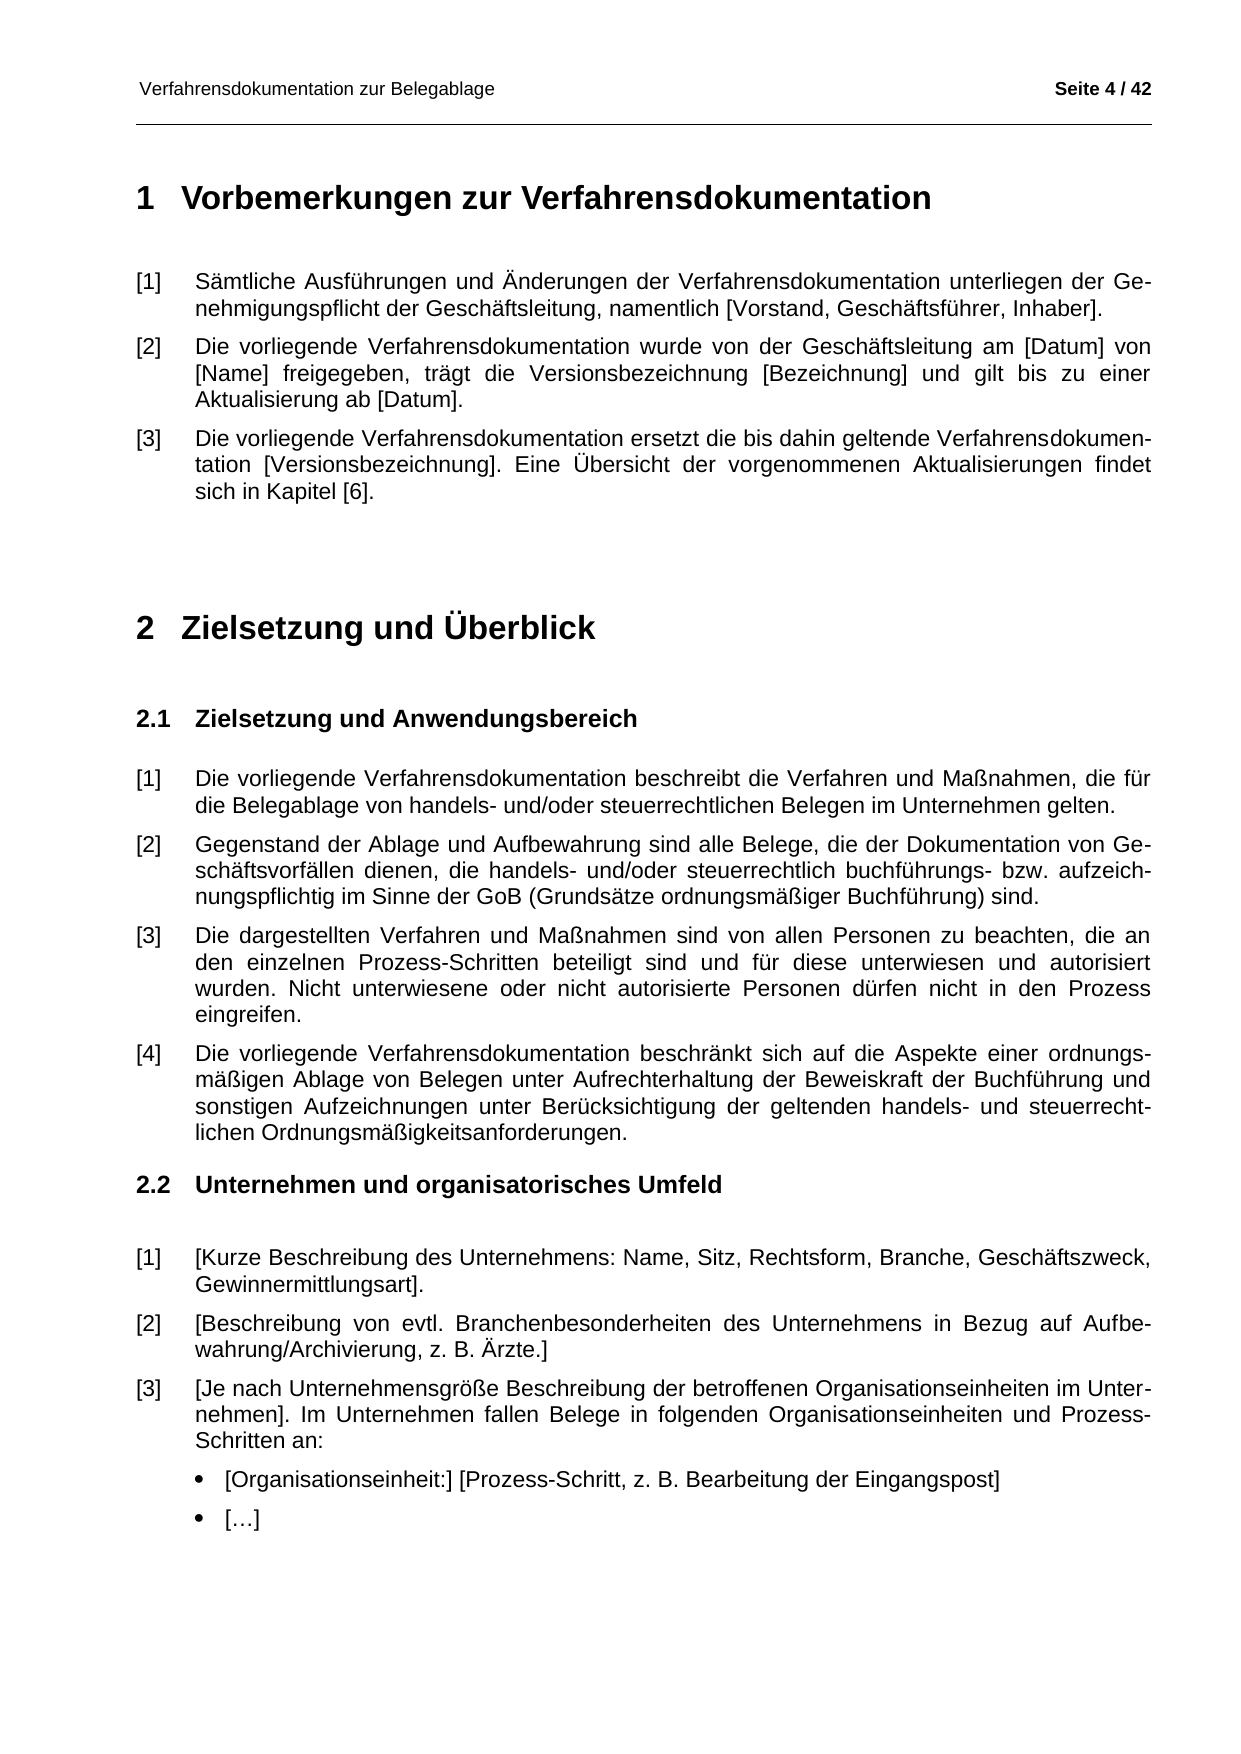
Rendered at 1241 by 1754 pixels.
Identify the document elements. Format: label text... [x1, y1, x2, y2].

text [1] [Kurze Beschreibung des Unternehmens: Name, Sitz, Rechtsform, Branche, Geschäftszweck, Gewinnermittlungsart]. [136, 1244, 1152, 1297]
text [4] Die vorliegende Verfahrensdokumentation beschränkt sich auf die Aspekte einer ordnungsmäßigen Ablage von Belegen unter Aufrechterhaltung der Beweiskraft der Buchführung und sonstigen Aufzeichnungen unter Berücksichtigung der geltenden handels- und steuerrechtlichen Ordnungsmäßigkeitsanforderungen. [136, 1040, 1152, 1146]
text [2] Gegenstand der Ablage und Aufbewahrung sind alle Belege, die der Dokumentation von Geschäftsvorfällen dienen, die handels- und/oder steuerrechtlich buchführungs- bzw. aufzeichnungspflichtig im Sinne der GoB (Grundsätze ordnungsmäßiger Buchführung) sind. [136, 831, 1152, 910]
subtitle Vorbemerkungen zur Verfahrensdokumentation [136, 178, 1152, 217]
subtitle Zielsetzung und Überblick [136, 608, 1152, 646]
subtitle Unternehmen und organisatorisches Umfeld [136, 1171, 1152, 1199]
text [1] Die vorliegende Verfahrensdokumentation beschreibt die Verfahren und Maßnahmen, die für die Belegablage von handels- und/oder steuerrechtlichen Belegen im Unternehmen gelten. [136, 765, 1152, 818]
text [3] Die vorliegende Verfahrensdokumentation ersetzt die bis dahin geltende Verfahrensdokumentation [Versionsbezeichnung]. Eine Übersicht der vorgenommenen Aktualisierungen findet sich in Kapitel [6]. [136, 425, 1152, 504]
text [1] Sämtliche Ausführungen und Änderungen der Verfahrensdokumentation unterliegen der Genehmigungspflicht der Geschäftsleitung, namentlich [Vorstand, Geschäftsführer, Inhaber]. [136, 268, 1152, 321]
text [2] Die vorliegende Verfahrensdokumentation wurde von der Geschäftsleitung am [Datum] von [Name] freigegeben, trägt die Versionsbezeichnung [Bezeichnung] und gilt bis zu einer Aktualisierung ab [Datum]. [136, 333, 1152, 412]
text [3] Die dargestellten Verfahren und Maßnahmen sind von allen Personen zu beachten, die an den einzelnen Prozess-Schritten beteiligt sind und für diese unterwiesen und autorisiert wurden. Nicht unterwiesene oder nicht autorisierte Personen dürfen nicht in den Prozess eingreifen. [136, 922, 1152, 1028]
subtitle Zielsetzung und Anwendungsbereich [136, 704, 1152, 733]
list [Organisationseinheit:] [Prozess-Schritt, z. B. Bearbeitung der Eingangspost] [195, 1466, 1152, 1493]
list […] [195, 1505, 1152, 1532]
text [2] [Beschreibung von evtl. Branchenbesonderheiten des Unternehmens in Bezug auf Aufbewahrung/Archivierung, z. B. Ärzte.] [136, 1309, 1152, 1362]
text [3] [Je nach Unternehmensgröße Beschreibung der betroffenen Organisationseinheiten im Unternehmen]. Im Unternehmen fallen Belege in folgenden Organisationseinheiten und Prozess-Schritten an: [136, 1375, 1152, 1454]
